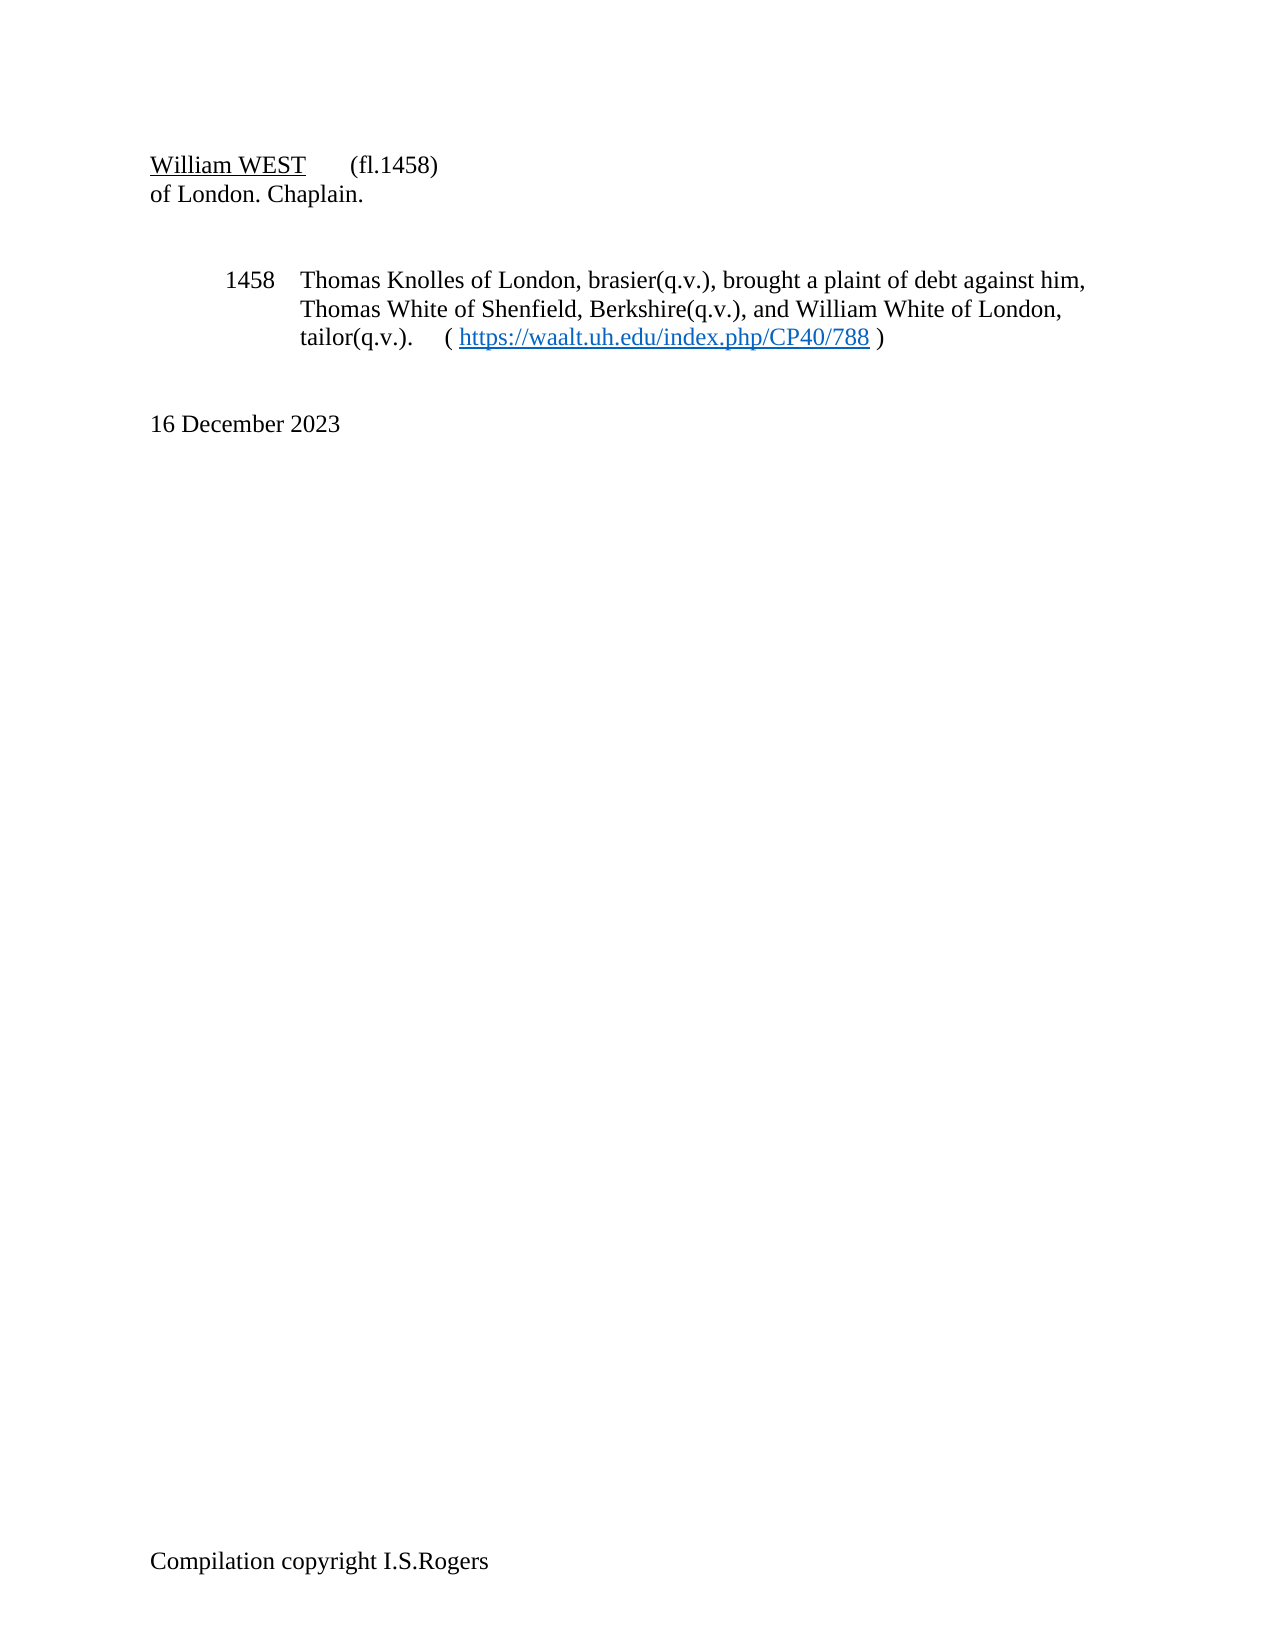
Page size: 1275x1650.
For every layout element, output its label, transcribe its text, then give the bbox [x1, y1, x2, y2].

text of London. Chaplain. [150, 179, 1125, 207]
text William WEST (fl.1458) [150, 150, 1125, 179]
text 1458 Thomas Knolles of London, brasier(q.v.), brought a plaint of debt against him, [150, 265, 1125, 294]
text Thomas White of Shenfield, Berkshire(q.v.), and William White of London, [150, 294, 1125, 322]
text 16 December 2023 [150, 409, 1125, 437]
text tailor(q.v.). ( https://waalt.uh.edu/index.php/CP40/788 ) [150, 322, 1125, 351]
